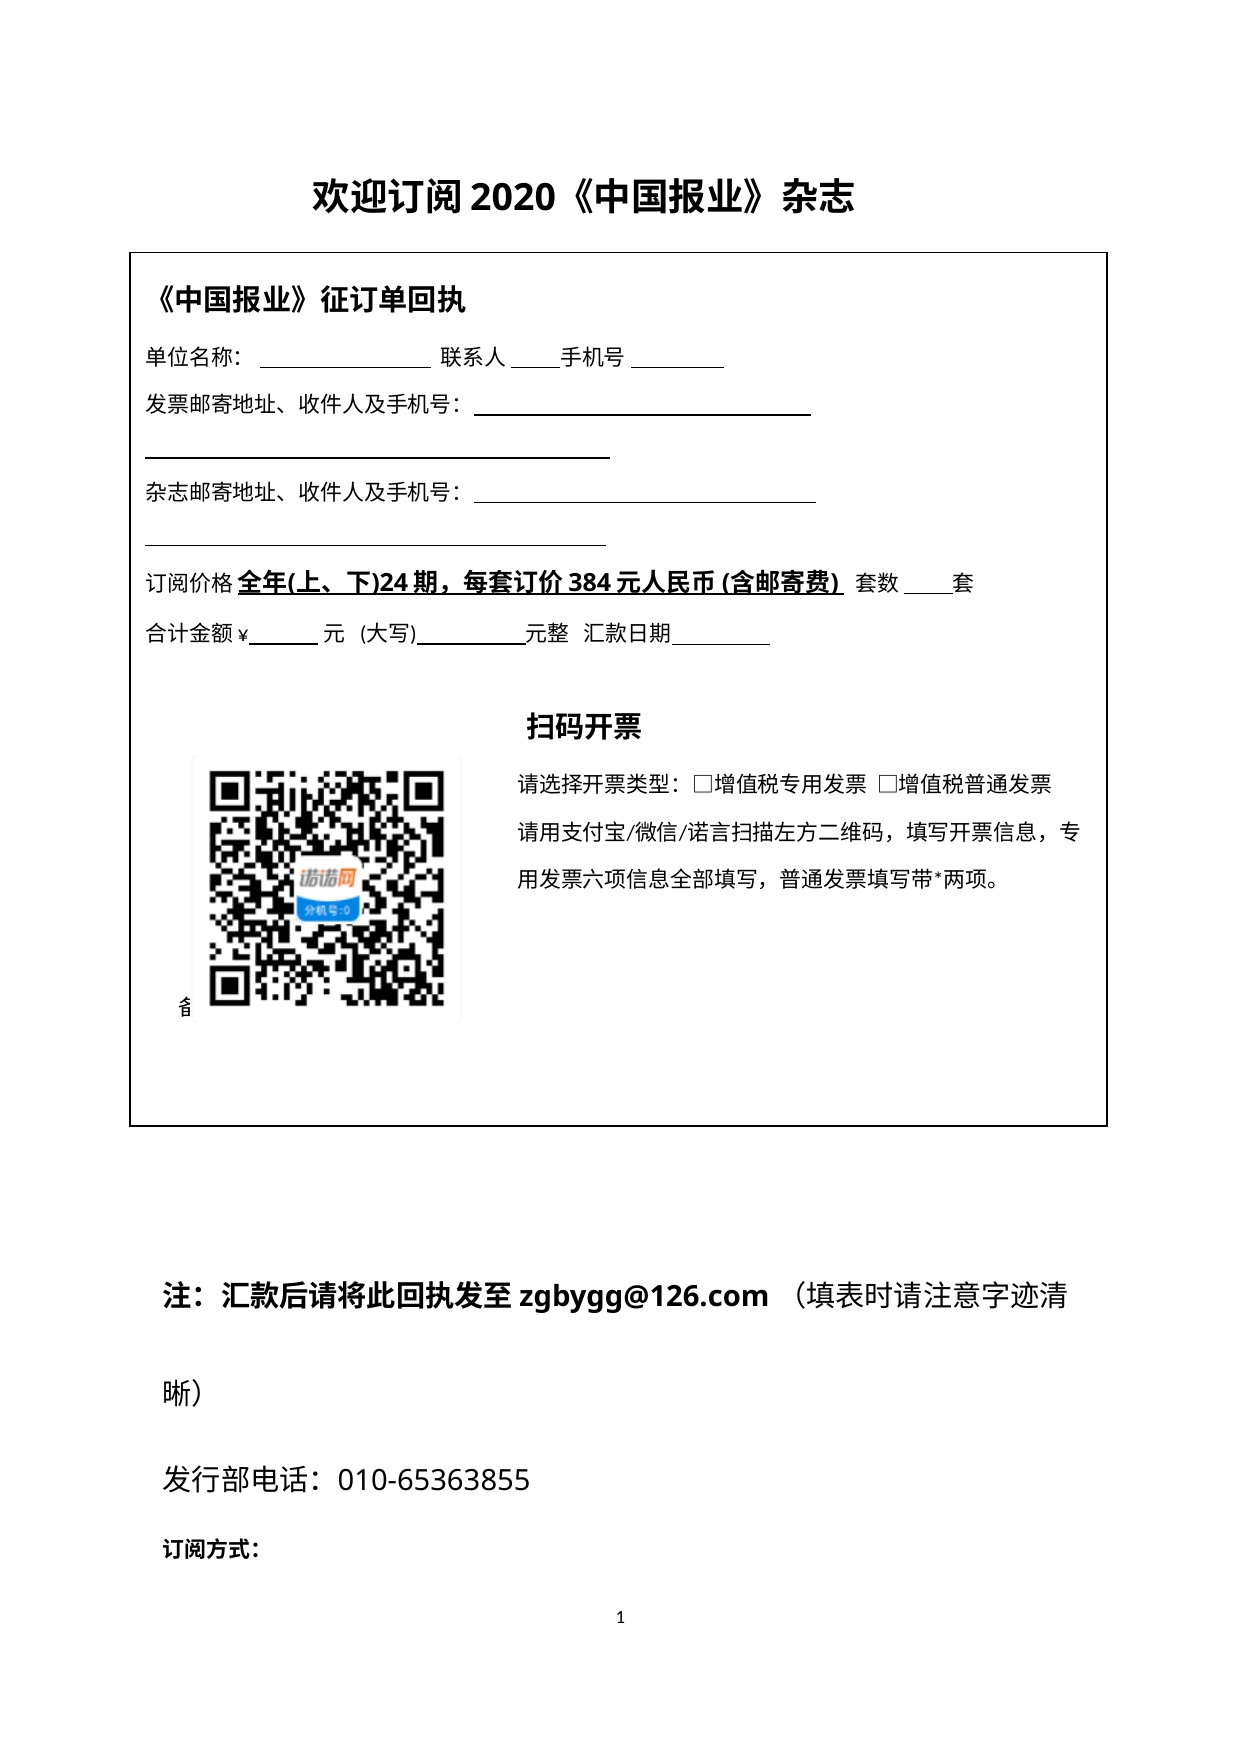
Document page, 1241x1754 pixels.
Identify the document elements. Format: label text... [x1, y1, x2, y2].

text 发行部电话：010-65363855 [162, 1445, 1078, 1510]
text 订阅方式： [162, 1531, 1078, 1564]
picture [190, 755, 465, 1023]
text 欢迎订阅2020《中国报业》杂志 [162, 162, 1078, 227]
text 注：汇款后请将此回执发至 zgbygg@126.com （填表时请注意字迹清晰） [162, 254, 1078, 1424]
